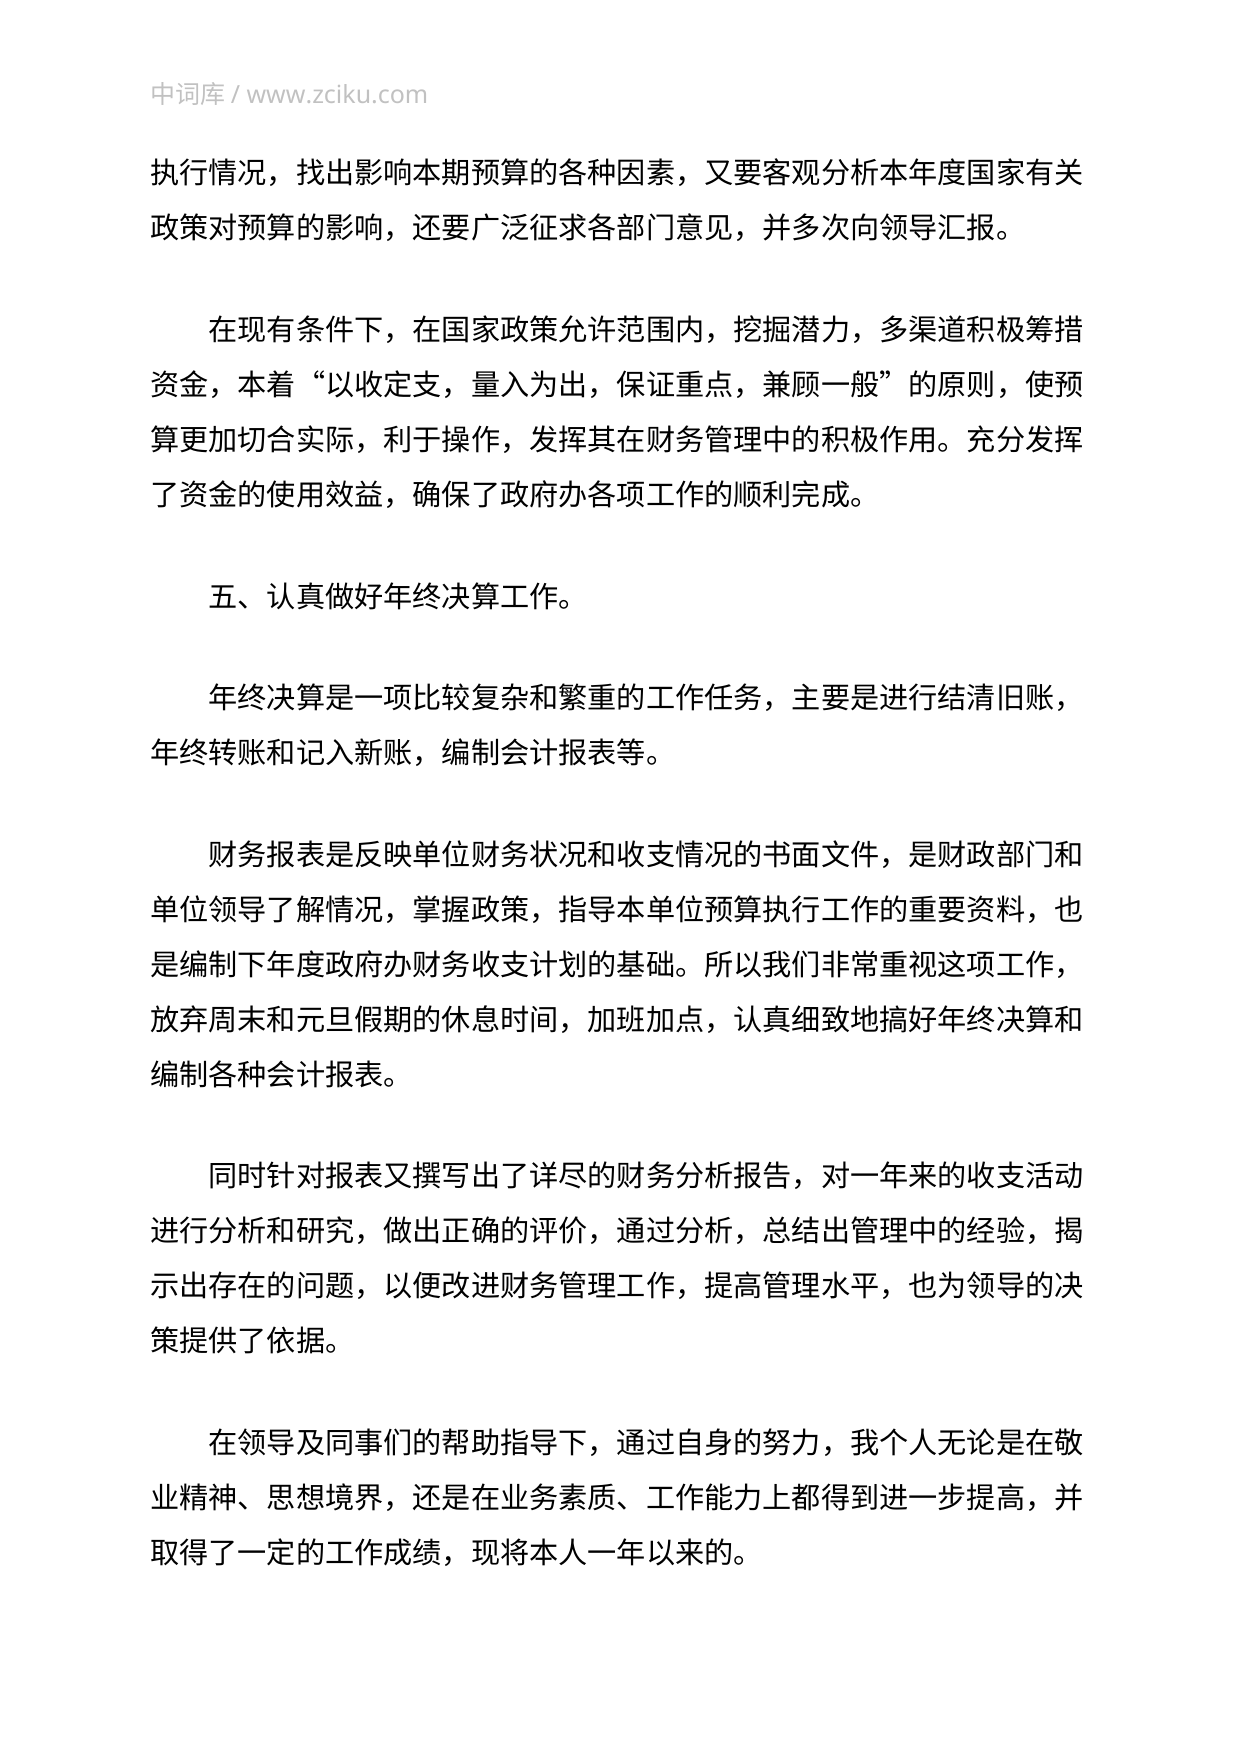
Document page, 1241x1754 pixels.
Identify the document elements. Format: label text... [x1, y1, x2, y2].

text 财务报表是反映单位财务状况和收支情况的书面文件，是财政部门和单位领导了解情况，掌握政策，指导本单位预算执行工作的重要资料，也是编制下年度政府办财务收支计划的基础。所以我们非常重视这项工作，放弃周末和元旦假期的休息时间，加班加点，认真细致地搞好年终决算和编制各种会计报表。 [150, 832, 1090, 1093]
text 在现有条件下，在国家政策允许范围内，挖掘潜力，多渠道积极筹措资金，本着“以收定支，量入为出，保证重点，兼顾一般”的原则，使预算更加切合实际，利于操作，发挥其在财务管理中的积极作用。充分发挥了资金的使用效益，确保了政府办各项工作的顺利完成。 [150, 307, 1090, 514]
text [150, 150, 1090, 247]
text 五、认真做好年终决算工作。 [150, 573, 1090, 615]
text 在领导及同事们的帮助指导下，通过自身的努力，我个人无论是在敬业精神、思想境界，还是在业务素质、工作能力上都得到进一步提高，并取得了一定的工作成绩，现将本人一年以来的。 [150, 1419, 1090, 1571]
text 同时针对报表又撰写出了详尽的财务分析报告，对一年来的收支活动进行分析和研究，做出正确的评价，通过分析，总结出管理中的经验，揭示出存在的问题，以便改进财务管理工作，提高管理水平，也为领导的决策提供了依据。 [150, 1153, 1090, 1360]
text 年终决算是一项比较复杂和繁重的工作任务，主要是进行结清旧账，年终转账和记入新账，编制会计报表等。 [150, 675, 1090, 772]
